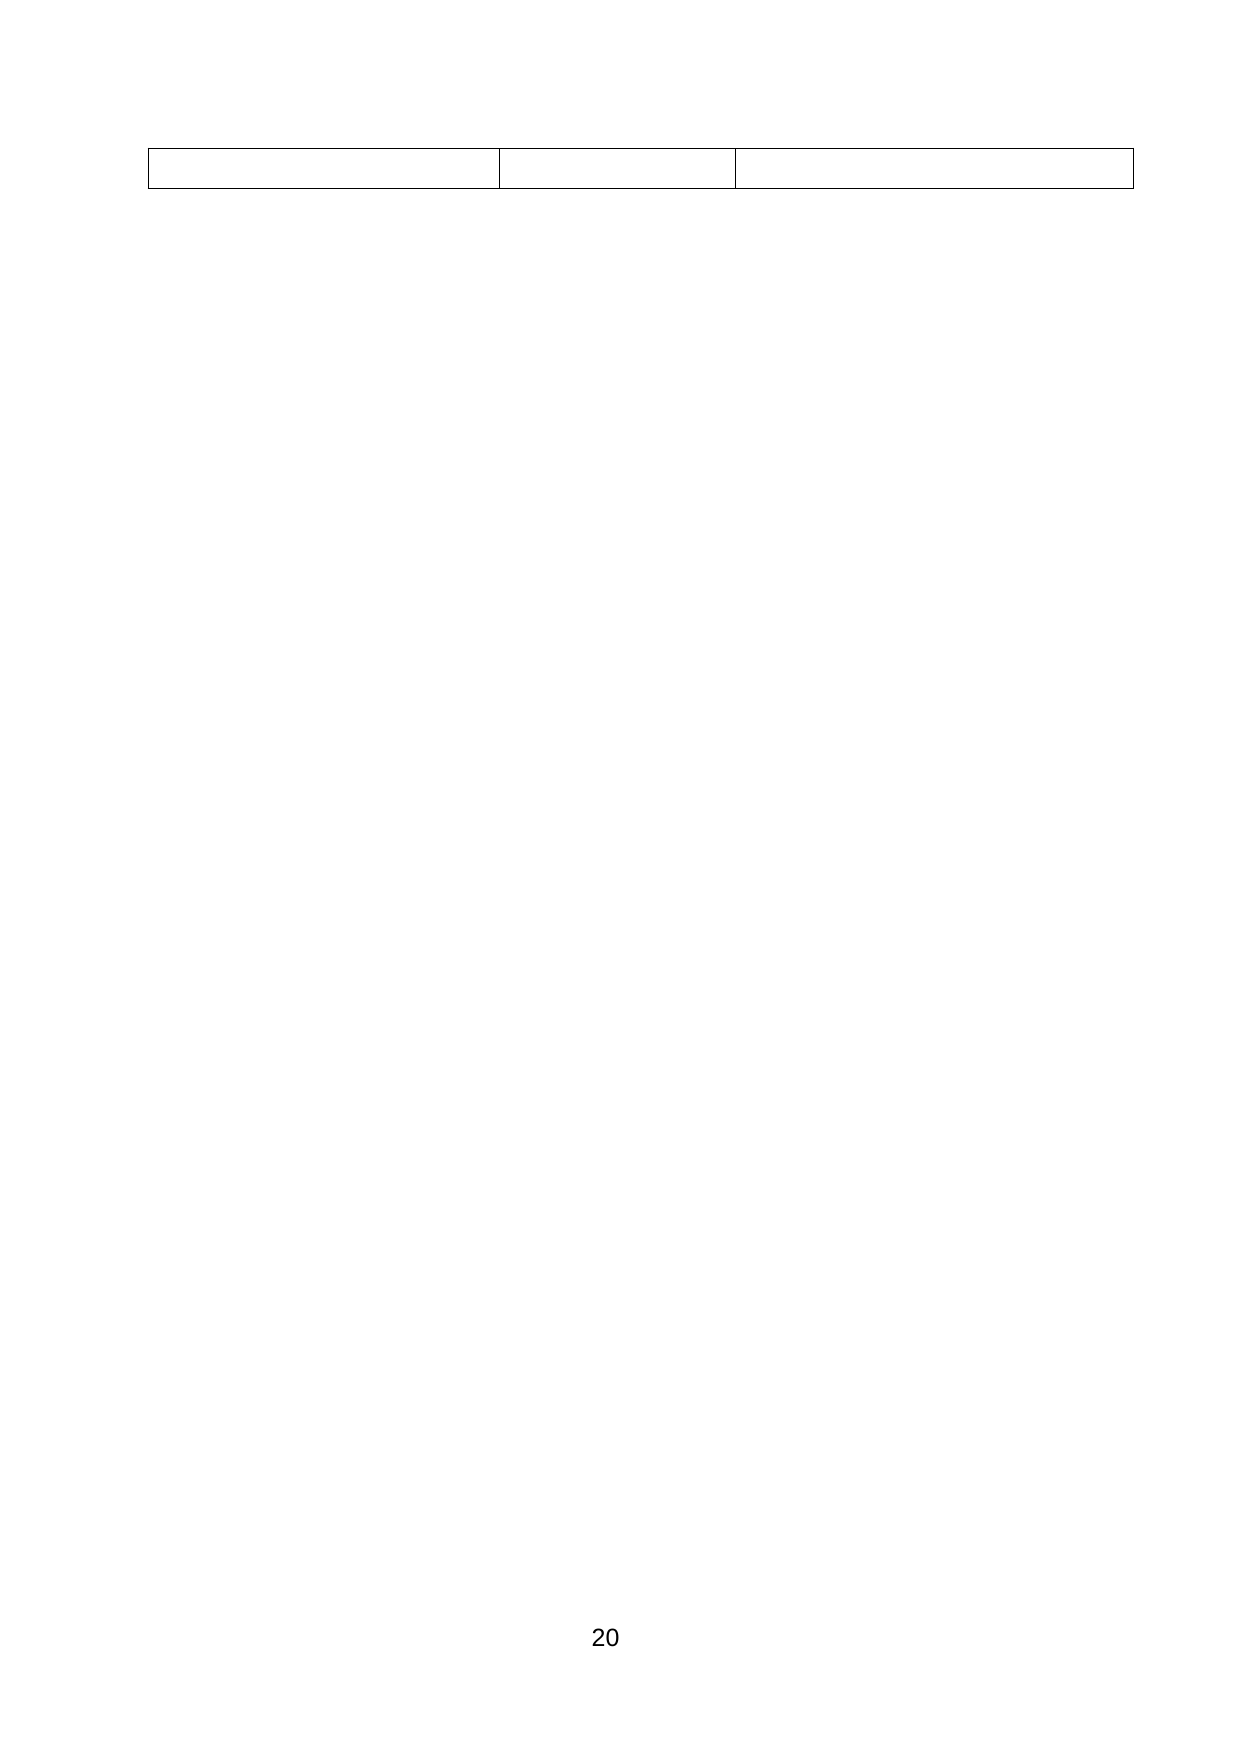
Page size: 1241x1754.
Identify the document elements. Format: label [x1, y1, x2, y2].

table_cell [149, 149, 499, 188]
table_cell [736, 149, 1133, 188]
table_cell [500, 149, 735, 188]
